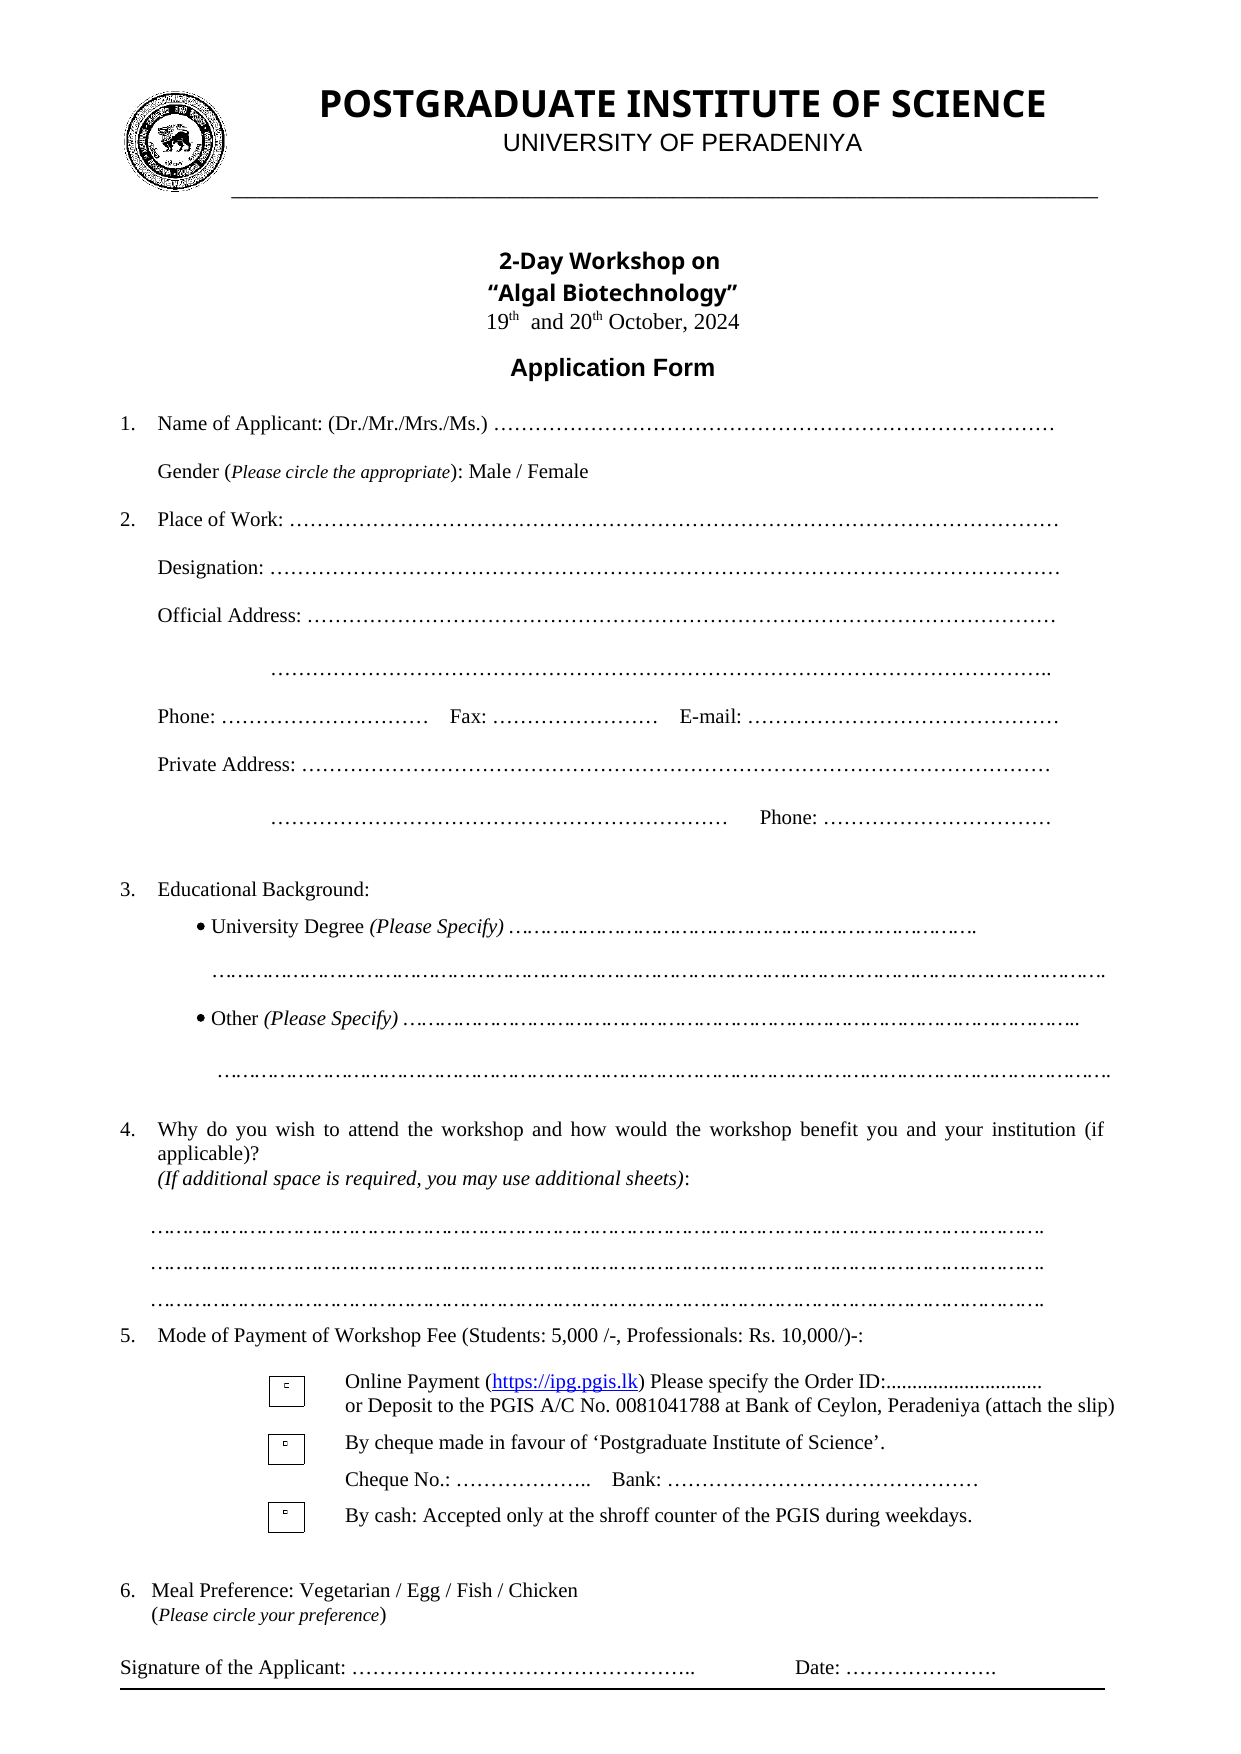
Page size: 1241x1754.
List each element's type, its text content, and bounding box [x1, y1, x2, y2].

list Place of Work: ………………………………………………………………………………………………… [120, 507, 1105, 531]
text 2-Day Workshop on “Algal Biotechnology” [120, 245, 1105, 308]
text (Please circle your preference) [120, 1602, 1105, 1626]
text ………………………………………………………………………………………………………………………………. [120, 1213, 1105, 1238]
text 19th and 20th October, 2024 [120, 308, 1105, 334]
text By cheque made in favour of ‘Postgraduate Institute of Science’. [270, 1430, 1105, 1454]
text (If additional space is required, you may use additional sheets): [120, 1165, 1105, 1189]
text By cash: Accepted only at the shroff counter of the PGIS during weekdays. [305, 1503, 1105, 1527]
text ………………………………………………………… Phone: …………………………… [120, 805, 1105, 829]
list Name of Applicant: (Dr./Mr./Mrs./Ms.) ……………………………………………………………………… [120, 411, 1105, 435]
text Private Address: ……………………………………………………………………………………………… [120, 752, 1105, 776]
list Official Address: ……………………………………………………………………………………………… [120, 603, 1105, 627]
text Cheque No.: ……………….. Bank: ……………………………………… [270, 1467, 1105, 1491]
text ________________________________________________________________________________________________________ [120, 90, 1105, 200]
list Mode of Payment of Workshop Fee (Students: 5,000 /-, Professionals: Rs. 10,000/)-: [120, 1323, 1105, 1347]
text Online Payment (https://ipg.pgis.lk) Please specify the Order ID:.............................. or Deposit to the PGIS A/C No. 0081041788 at Bank of Ceylon, Peradeniya (attach the slip) [345, 1369, 1153, 1417]
text Phone: ………………………… Fax: …………………… E-mail: ……………………………………… [120, 704, 1105, 728]
list Why do you wish to attend the workshop and how would the workshop benefit you and your institution (if applicable)? [120, 1117, 1105, 1165]
picture [120, 90, 233, 197]
list ………………………………………………………………………………………………….. [195, 656, 1105, 680]
text ………………………………………………………………………………………………………………………………. [120, 1287, 1105, 1311]
list Educational Background: [120, 877, 1105, 901]
text Signature of the Applicant: ………………………………………….. Date: …………………. [120, 1655, 1105, 1679]
text ………………………………………………………………………………………………………………………………. [120, 1250, 1105, 1274]
text Gender (Please circle the appropriate): Male / Female [120, 459, 1105, 483]
subtitle Application Form [120, 353, 1105, 382]
text 6. Meal Preference: Vegetarian / Egg / Fish / Chicken [120, 1578, 1105, 1602]
text Designation: …………………………………………………………………………………………………… [157, 555, 1105, 579]
